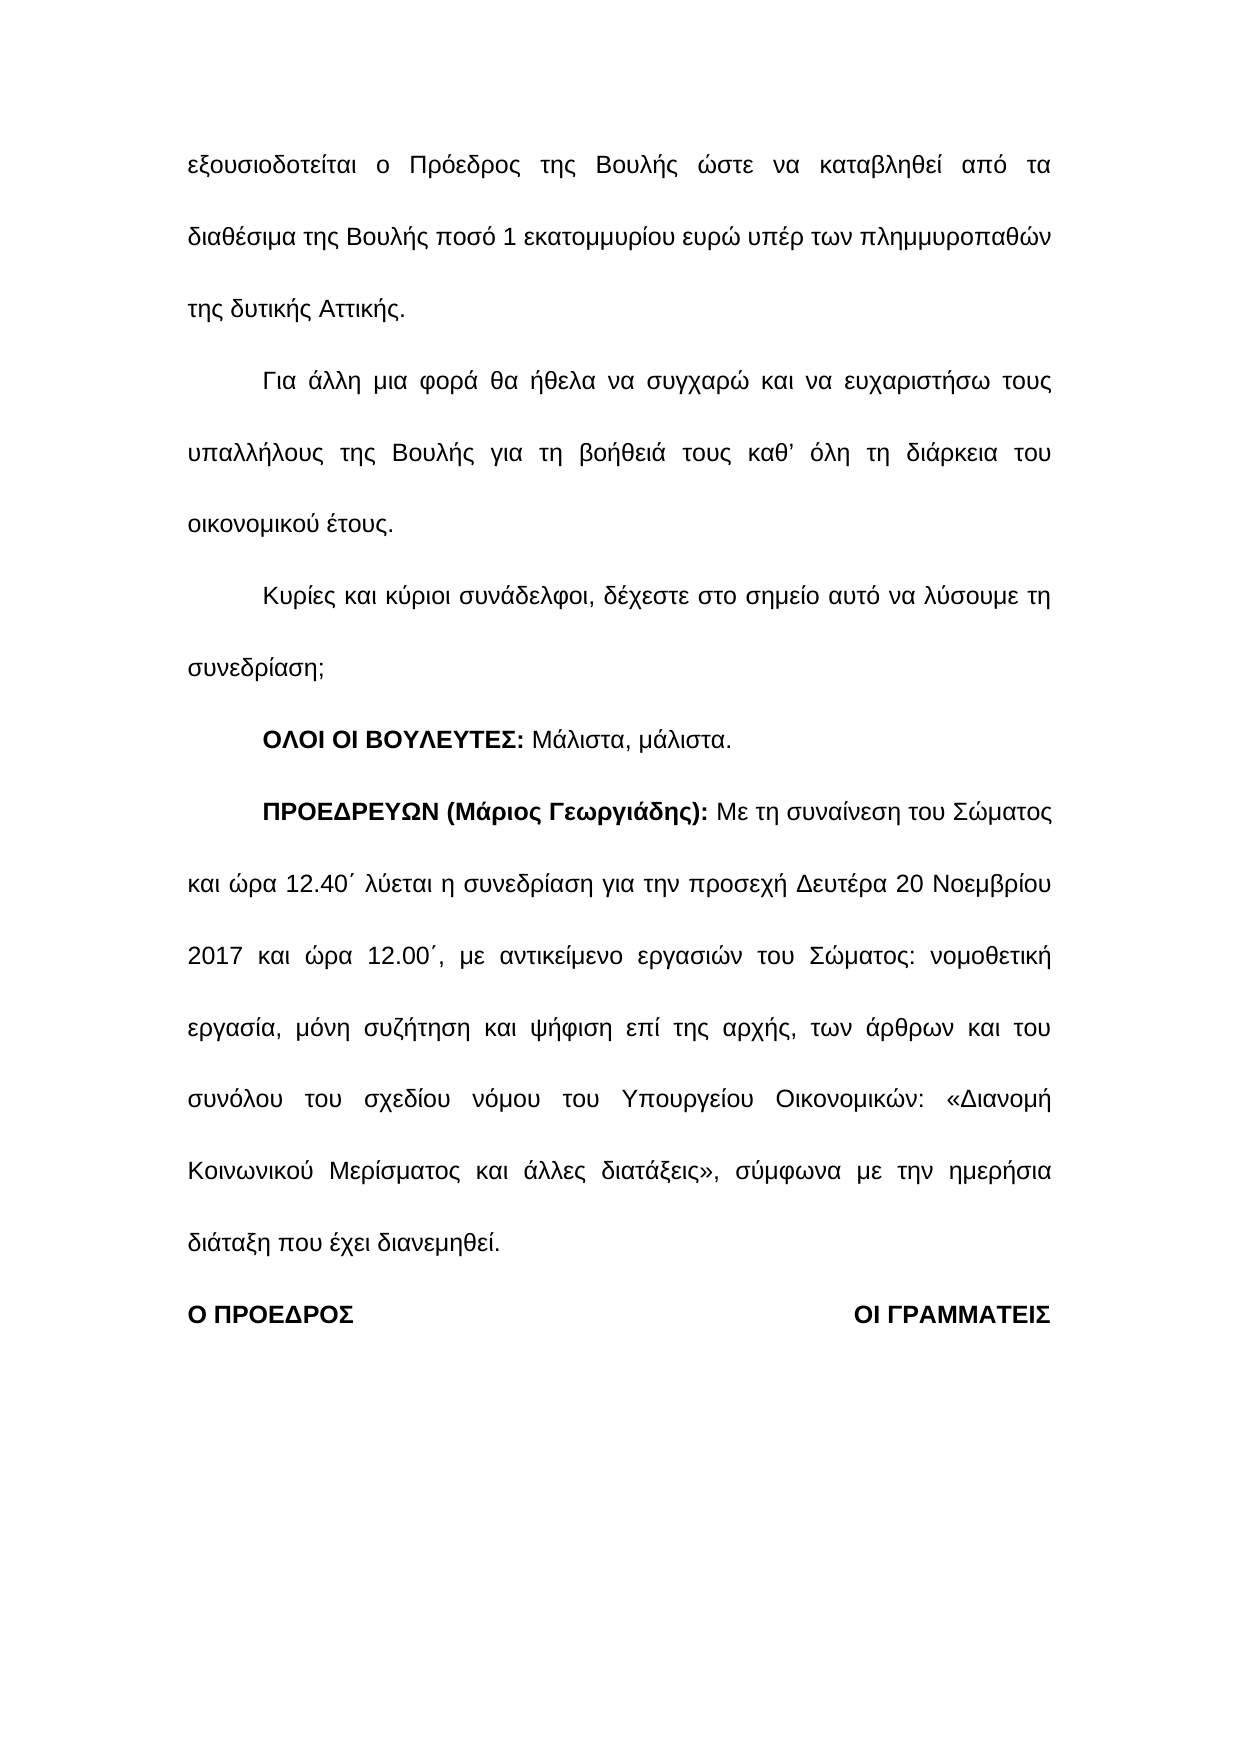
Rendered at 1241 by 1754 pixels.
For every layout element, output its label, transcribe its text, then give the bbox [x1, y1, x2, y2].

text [187, 150, 1053, 322]
text Κυρίες και κύριοι συνάδελφοι, δέχεστε στο σημείο αυτό να λύσουμε τη συνεδρίαση; [187, 581, 1053, 682]
text ΟΛΟΙ ΟΙ ΒΟΥΛΕΥΤΕΣ: Μάλιστα, μάλιστα. [187, 725, 1053, 754]
text Για άλλη μια φορά θα ήθελα να συγχαρώ και να ευχαριστήσω τους υπαλλήλους της Βουλής για τη βοήθειά τους καθ’ όλη τη διάρκεια του οικονομικού έτους. [187, 366, 1053, 538]
text ΠΡΟΕΔΡΕΥΩΝ (Μάριος Γεωργιάδης): Με τη συναίνεση του Σώματος και ώρα 12.40΄ λύεται η συνεδρίαση για την προσεχή Δευτέρα 20 Νοεμβρίου 2017 και ώρα 12.00΄, με αντικείμενο εργασιών του Σώματος: νομοθετική εργασία, μόνη συζήτηση και ψήφιση επί της αρχής, των άρθρων και του συνόλου του σχεδίου νόμου του Υπουργείου Οικονομικών: «Διανομή Κοινωνικού Μερίσματος και άλλες διατάξεις», σύμφωνα με την ημερήσια διάταξη που έχει διανεμηθεί. [187, 797, 1053, 1257]
text Ο ΠΡΟΕΔΡΟΣ ΟΙ ΓΡΑΜΜΑΤΕΙΣ [187, 1300, 1053, 1329]
